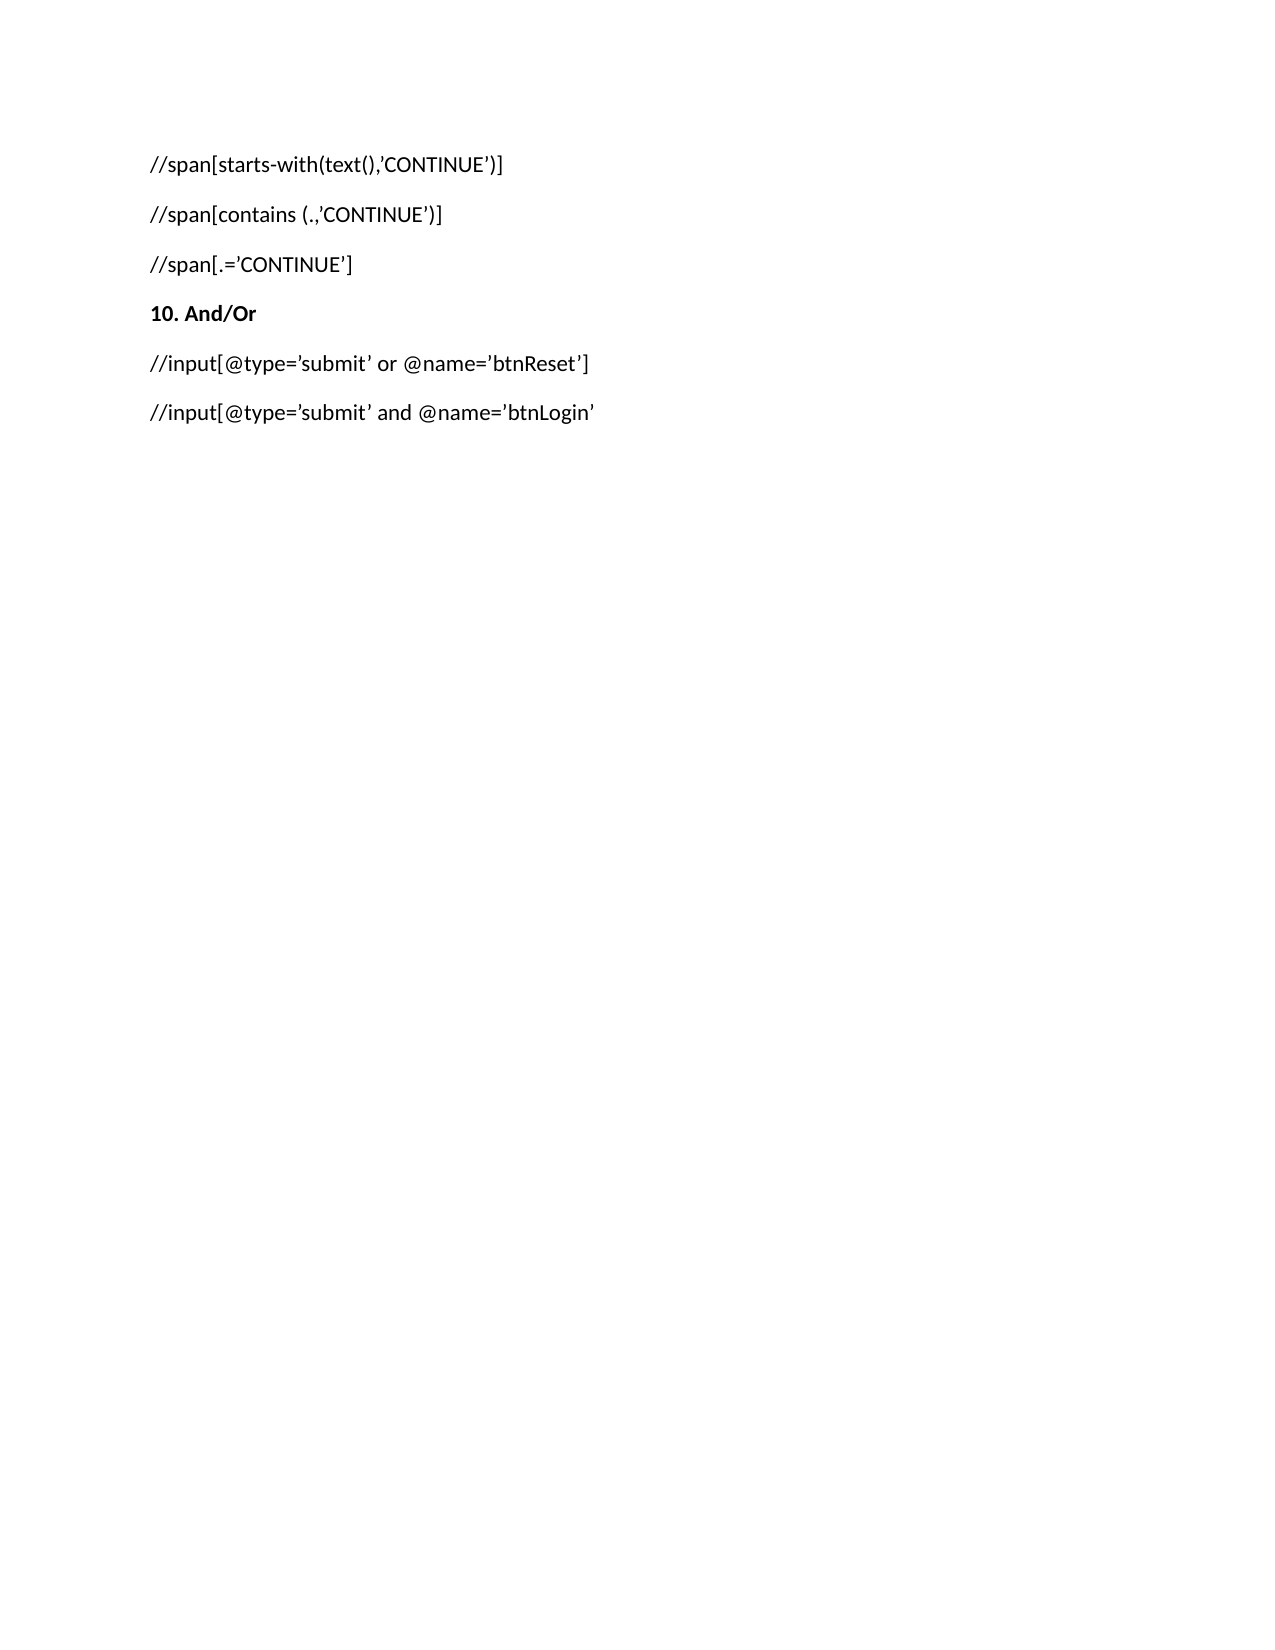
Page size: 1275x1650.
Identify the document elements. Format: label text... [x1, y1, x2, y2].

text //input[@type=’submit’ and @name=’btnLogin’ [150, 398, 1125, 427]
text //span[starts-with(text(),’CONTINUE’)] [150, 150, 1125, 179]
text //span[contains (.,’CONTINUE’)] [150, 199, 1125, 228]
text //span[.=’CONTINUE’] [150, 249, 1125, 278]
text 10. And/Or [150, 299, 1125, 327]
text //input[@type=’submit’ or @name=’btnReset’] [150, 348, 1125, 377]
